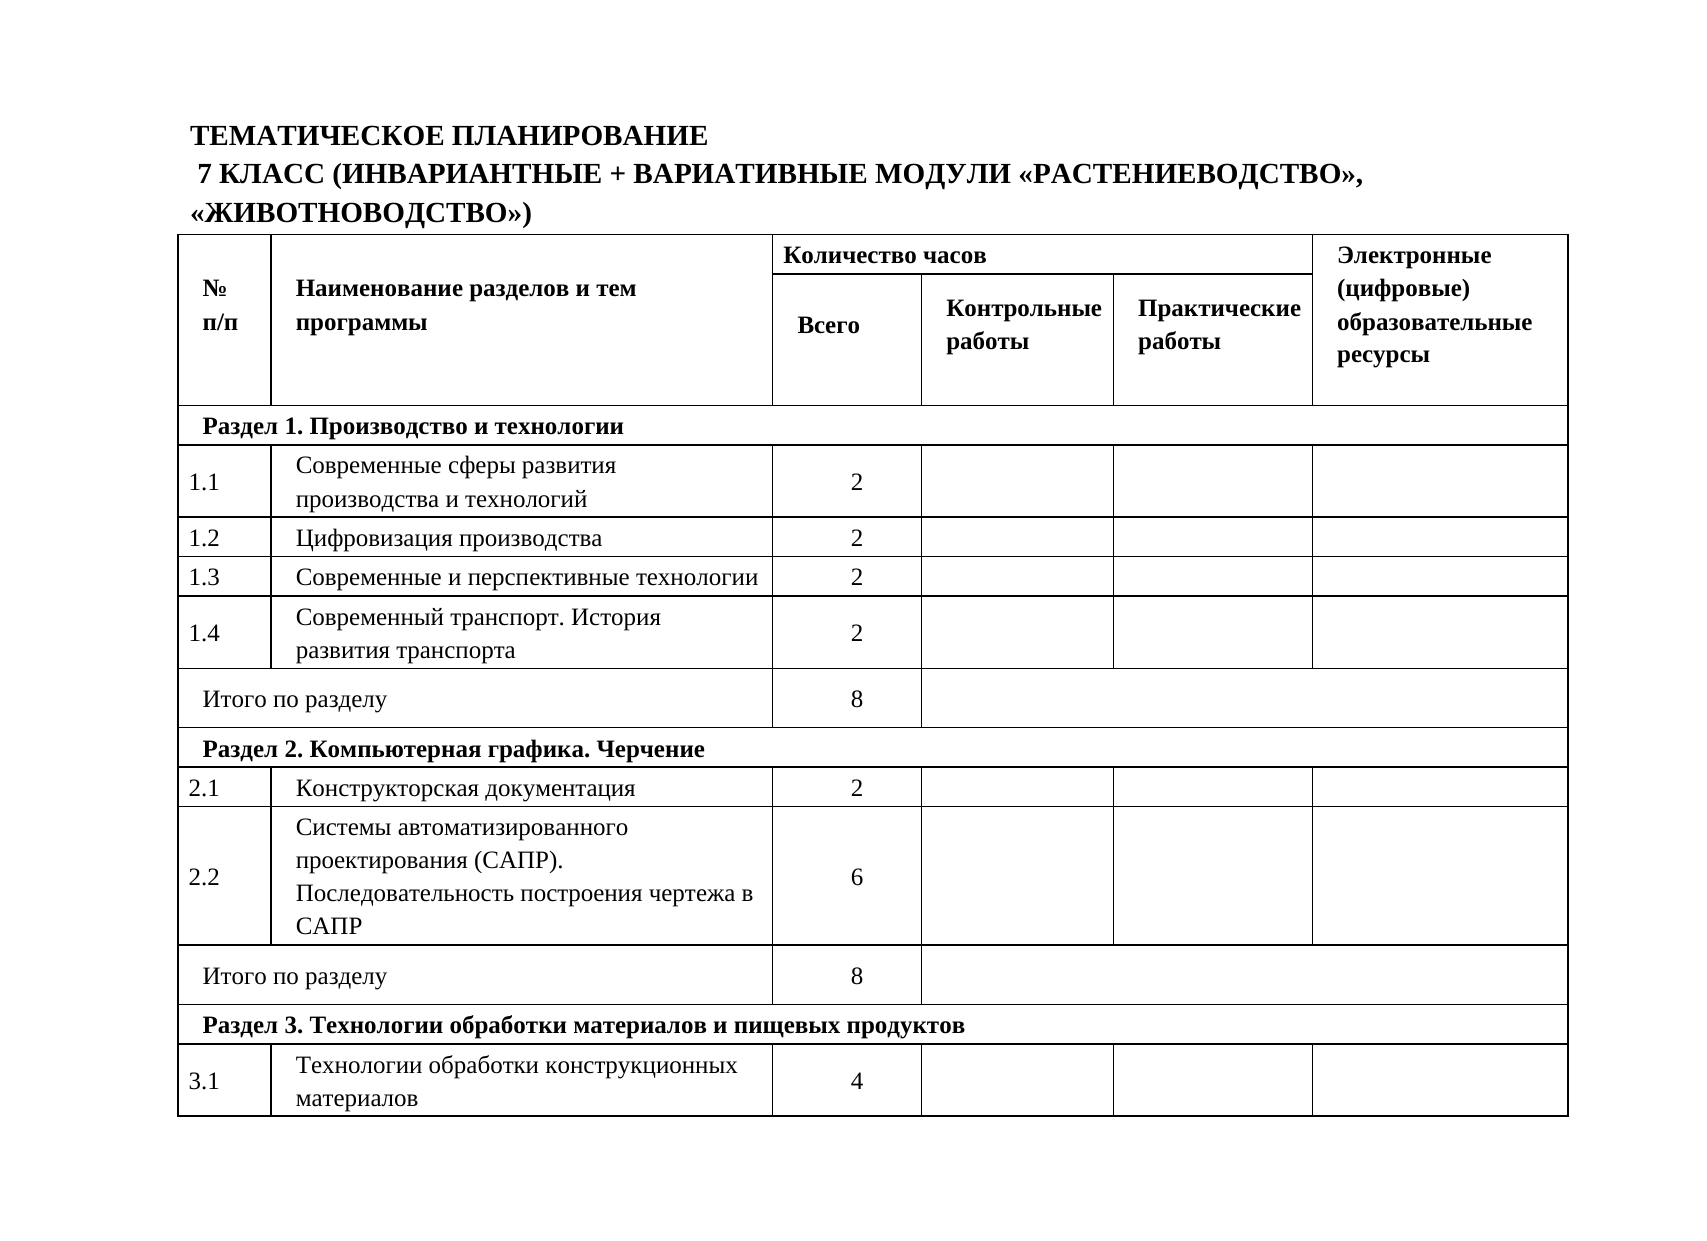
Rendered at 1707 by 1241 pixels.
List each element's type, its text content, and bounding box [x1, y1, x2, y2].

table_cell [922, 768, 1113, 806]
table_cell 6 [773, 807, 921, 944]
table_cell Современный транспорт. История развития транспорта [272, 597, 772, 667]
table_cell [922, 669, 1567, 727]
table_cell 2.1 [179, 768, 270, 806]
text 7 КЛАСС (ИНВАРИАНТНЫЕ + ВАРИАТИВНЫЕ МОДУЛИ «РАСТЕНИЕВОДСТВО», «ЖИВОТНОВОДСТВО») [190, 157, 1618, 229]
table_cell Современные сферы развития производства и технологий [272, 446, 772, 516]
table_cell [1313, 768, 1567, 806]
table_cell [1114, 446, 1312, 516]
table_cell 4 [773, 1045, 921, 1115]
table_cell 3.1 [179, 1045, 270, 1115]
table_cell Раздел 3. Технологии обработки материалов и пищевых продуктов [179, 1005, 1567, 1043]
table_cell [1114, 597, 1312, 667]
table_cell Системы автоматизированного проектирования (САПР). Последовательность построения чертежа в САПР [272, 807, 772, 944]
table_cell Всего [773, 275, 921, 404]
table_cell 2 [773, 557, 921, 595]
table_cell 8 [773, 946, 921, 1003]
table_cell [1313, 597, 1567, 667]
table_cell 2 [773, 446, 921, 516]
table_cell [1313, 1045, 1567, 1115]
table_header № п/п [179, 235, 270, 404]
table_cell [922, 807, 1113, 944]
table_cell Конструкторская документация [272, 768, 772, 806]
table_cell Практические работы [1114, 275, 1312, 404]
table_cell Современные и перспективные технологии [272, 557, 772, 595]
table_header Наименование разделов и тем программы [272, 235, 772, 404]
table_cell [1313, 446, 1567, 516]
table_cell Итого по разделу [179, 669, 772, 727]
table_cell Раздел 1. Производство и технологии [179, 406, 1567, 444]
table_header Количество часов [773, 235, 1312, 273]
table_cell [922, 557, 1113, 595]
table_cell [1313, 557, 1567, 595]
table_cell Контрольные работы [922, 275, 1113, 404]
table_cell Итого по разделу [179, 946, 772, 1003]
table_cell [922, 446, 1113, 516]
table_cell Раздел 2. Компьютерная графика. Черчение [179, 728, 1567, 766]
text ТЕМАТИЧЕСКОЕ ПЛАНИРОВАНИЕ [190, 118, 1618, 152]
table_cell [1114, 1045, 1312, 1115]
table_cell 2 [773, 768, 921, 806]
table_cell [1114, 807, 1312, 944]
table_cell [1313, 807, 1567, 944]
table_cell [1313, 518, 1567, 556]
table_cell 1.1 [179, 446, 270, 516]
table_cell [1114, 518, 1312, 556]
table_cell 1.4 [179, 597, 270, 667]
table_cell 1.3 [179, 557, 270, 595]
table_cell Цифровизация производства [272, 518, 772, 556]
table_cell Технологии обработки конструкционных материалов [272, 1045, 772, 1115]
table_cell 8 [773, 669, 921, 727]
table_cell [1114, 768, 1312, 806]
table_cell [922, 946, 1567, 1003]
table_cell [922, 518, 1113, 556]
table_cell [1114, 557, 1312, 595]
table_header Электронные (цифровые) образовательные ресурсы [1313, 235, 1567, 404]
table_cell 2.2 [179, 807, 270, 944]
table_cell [922, 597, 1113, 667]
table_cell 2 [773, 518, 921, 556]
table_cell 1.2 [179, 518, 270, 556]
table_cell [922, 1045, 1113, 1115]
table_cell 2 [773, 597, 921, 667]
